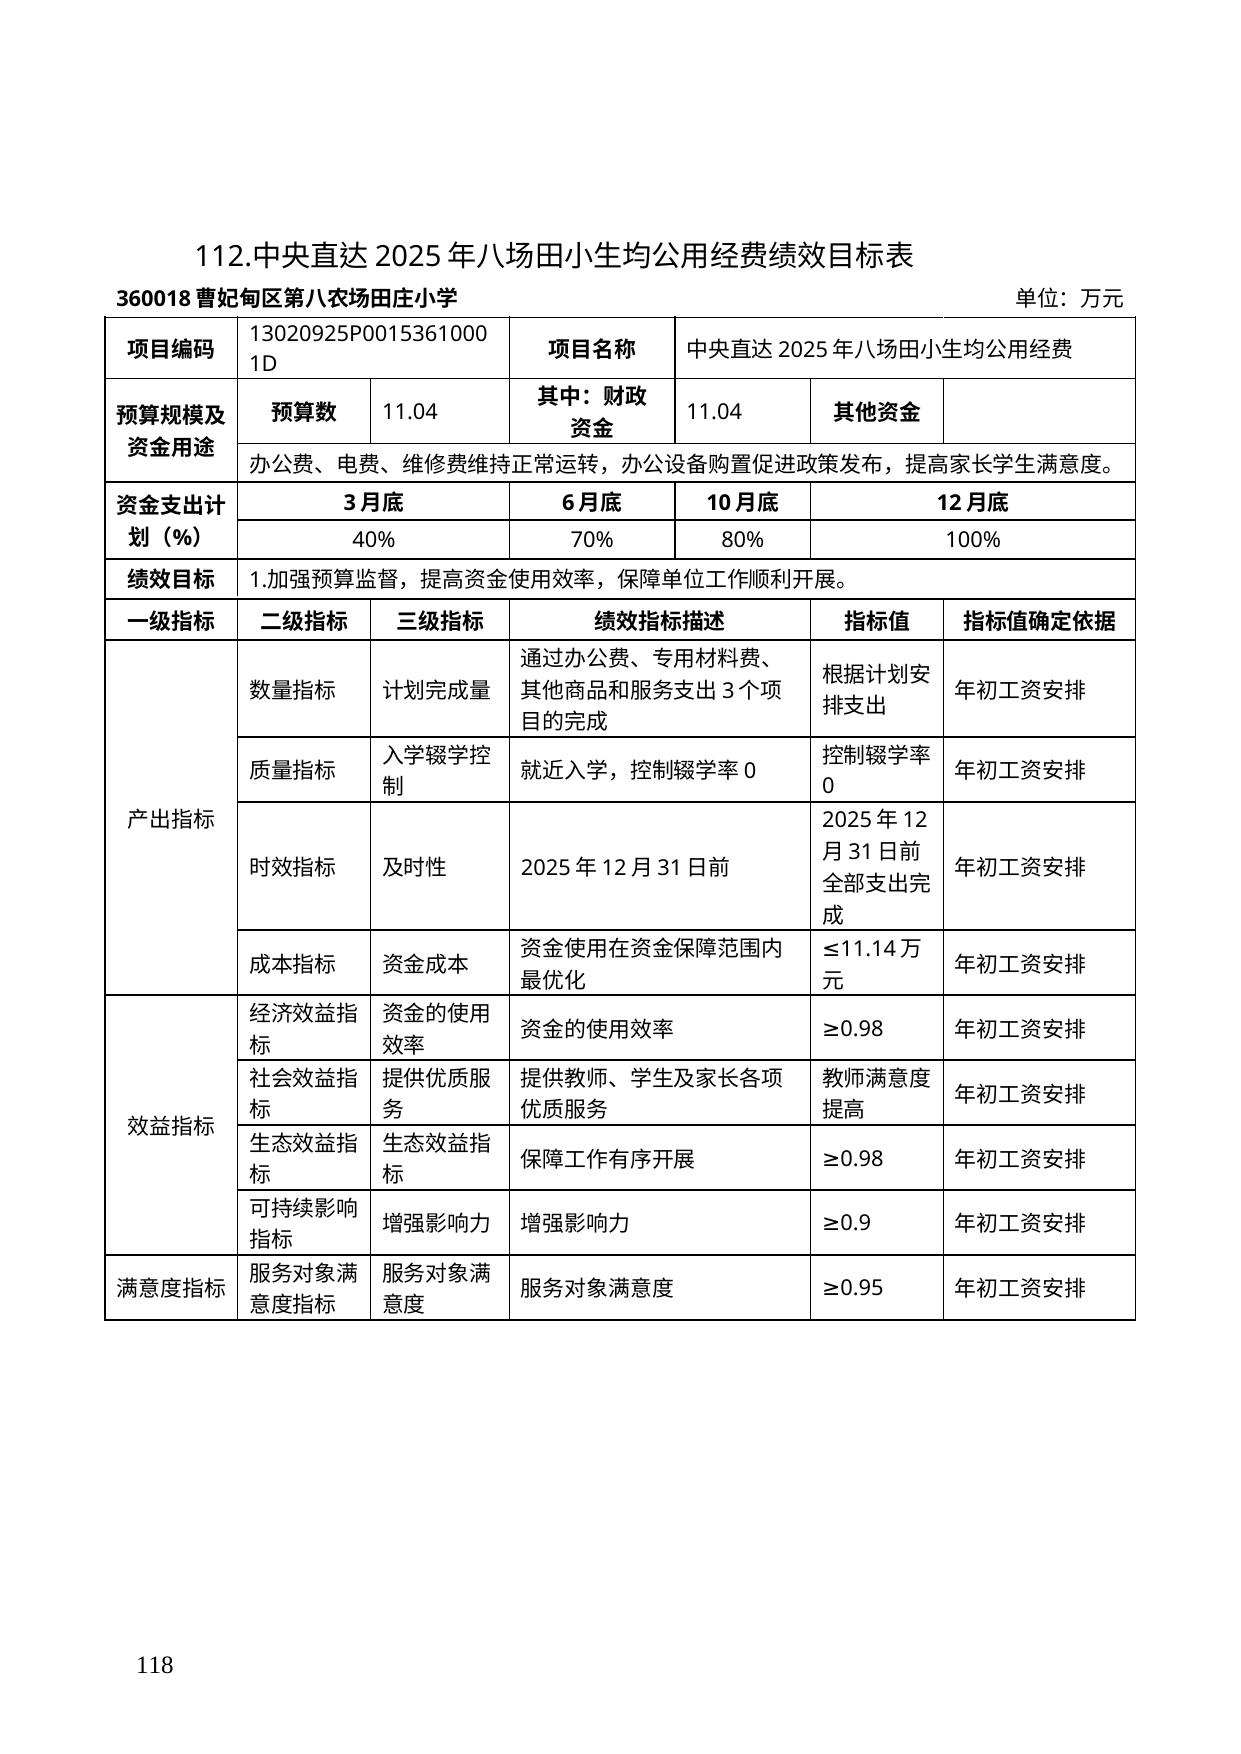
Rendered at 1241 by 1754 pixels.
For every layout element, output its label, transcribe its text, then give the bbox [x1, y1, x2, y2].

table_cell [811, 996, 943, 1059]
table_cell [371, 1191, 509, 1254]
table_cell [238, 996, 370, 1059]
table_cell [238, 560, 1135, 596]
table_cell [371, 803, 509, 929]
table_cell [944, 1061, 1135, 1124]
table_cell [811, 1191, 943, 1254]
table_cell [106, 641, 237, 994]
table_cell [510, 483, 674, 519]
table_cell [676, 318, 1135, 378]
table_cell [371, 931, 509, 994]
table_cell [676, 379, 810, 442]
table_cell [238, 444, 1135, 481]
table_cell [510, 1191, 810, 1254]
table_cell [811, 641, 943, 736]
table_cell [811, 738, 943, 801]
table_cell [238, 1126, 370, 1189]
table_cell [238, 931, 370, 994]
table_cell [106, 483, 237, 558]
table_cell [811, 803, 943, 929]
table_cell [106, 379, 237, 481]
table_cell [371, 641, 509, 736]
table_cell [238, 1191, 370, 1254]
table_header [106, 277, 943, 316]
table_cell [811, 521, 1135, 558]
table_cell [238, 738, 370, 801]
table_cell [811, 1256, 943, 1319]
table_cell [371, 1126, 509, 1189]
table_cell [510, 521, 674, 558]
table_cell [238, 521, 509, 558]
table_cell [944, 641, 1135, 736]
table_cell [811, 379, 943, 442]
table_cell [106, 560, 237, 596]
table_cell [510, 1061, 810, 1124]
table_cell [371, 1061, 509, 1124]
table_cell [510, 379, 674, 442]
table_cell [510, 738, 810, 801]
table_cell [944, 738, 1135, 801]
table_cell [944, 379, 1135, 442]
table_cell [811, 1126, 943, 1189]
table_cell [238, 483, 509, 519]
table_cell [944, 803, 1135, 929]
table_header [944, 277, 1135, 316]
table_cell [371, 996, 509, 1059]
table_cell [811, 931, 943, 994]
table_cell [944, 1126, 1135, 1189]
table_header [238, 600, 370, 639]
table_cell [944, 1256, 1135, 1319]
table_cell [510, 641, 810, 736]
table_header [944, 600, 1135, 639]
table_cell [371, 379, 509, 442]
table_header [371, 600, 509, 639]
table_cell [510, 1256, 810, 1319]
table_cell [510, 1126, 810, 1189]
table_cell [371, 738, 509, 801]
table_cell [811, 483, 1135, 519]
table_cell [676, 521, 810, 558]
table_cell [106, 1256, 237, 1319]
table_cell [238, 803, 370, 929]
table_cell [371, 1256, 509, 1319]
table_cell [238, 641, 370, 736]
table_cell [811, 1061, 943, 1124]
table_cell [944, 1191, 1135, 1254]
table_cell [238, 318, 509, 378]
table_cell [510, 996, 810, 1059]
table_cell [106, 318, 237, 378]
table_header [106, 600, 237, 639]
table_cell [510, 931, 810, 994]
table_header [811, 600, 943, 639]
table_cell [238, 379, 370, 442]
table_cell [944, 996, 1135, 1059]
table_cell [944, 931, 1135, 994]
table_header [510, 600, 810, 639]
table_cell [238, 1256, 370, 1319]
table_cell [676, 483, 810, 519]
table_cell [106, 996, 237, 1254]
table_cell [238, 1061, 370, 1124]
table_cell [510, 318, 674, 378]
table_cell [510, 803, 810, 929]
text 112.中央直达2025年八场田小生均公用经费绩效目标表 [136, 235, 1104, 275]
